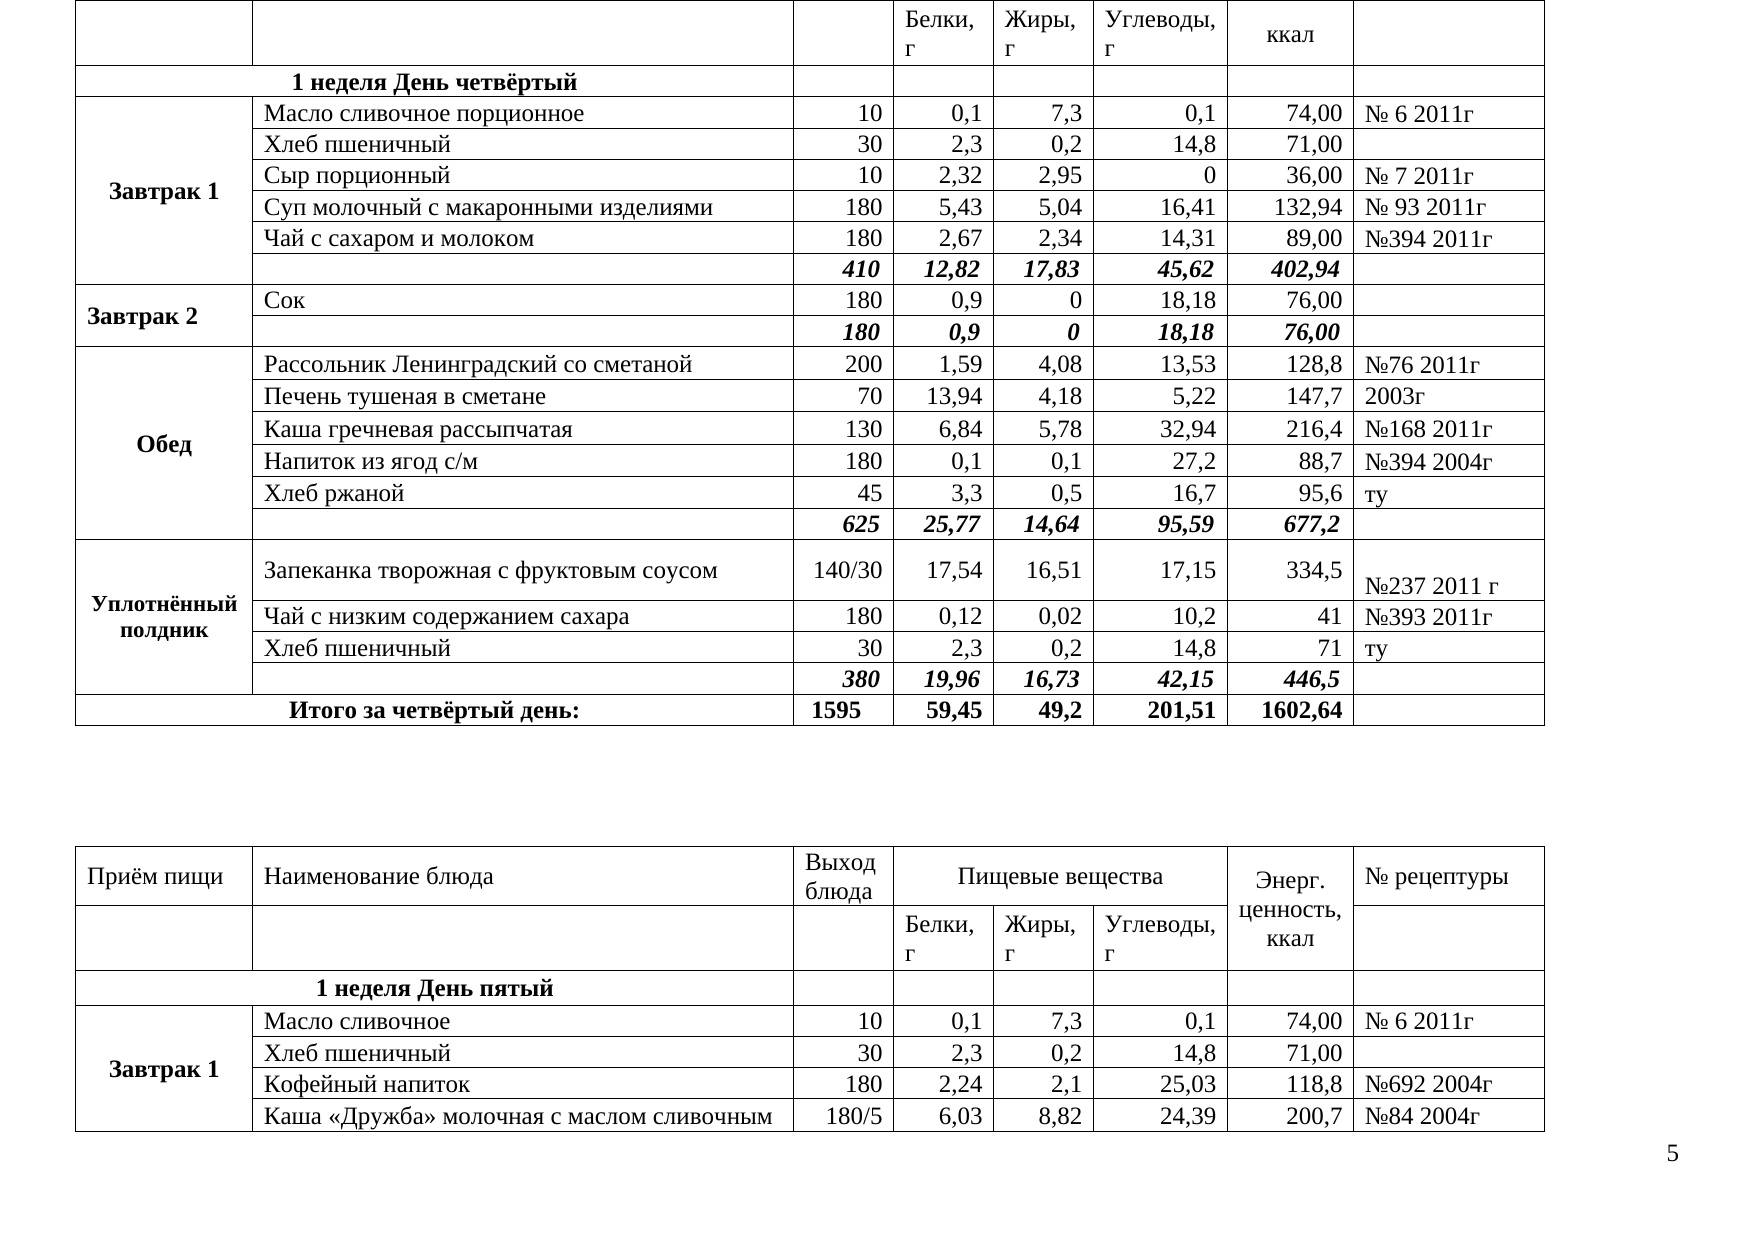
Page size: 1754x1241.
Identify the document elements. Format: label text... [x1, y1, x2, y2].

table_cell [1354, 509, 1544, 539]
table_cell [794, 971, 893, 1004]
table_cell 7,3 [994, 97, 1093, 127]
table_cell 10 [794, 97, 893, 127]
table_cell [1094, 971, 1227, 1004]
table_cell 16,73 [994, 663, 1093, 693]
table_cell Итого за четвёртый день: [76, 695, 793, 725]
table_cell 42,15 [1094, 663, 1227, 693]
table_cell [1354, 971, 1544, 1004]
table_cell 14,8 [1094, 632, 1227, 662]
table_cell 410 [794, 254, 893, 284]
table_cell 2,24 [894, 1068, 993, 1098]
table_cell [253, 1, 793, 65]
table_cell 0,9 [894, 285, 993, 315]
table_cell 70 [794, 380, 893, 411]
table_cell [1354, 906, 1544, 970]
table_cell 334,5 [1228, 540, 1353, 600]
table_cell 180 [794, 222, 893, 252]
table_cell Завтрак 1 [76, 97, 252, 284]
table_cell 30 [794, 129, 893, 159]
table_cell 10 [794, 160, 893, 190]
table_cell [894, 971, 993, 1004]
table_cell 30 [794, 1037, 893, 1067]
table_cell 2,32 [894, 160, 993, 190]
table_cell 5,78 [994, 412, 1093, 444]
table_cell Каша гречневая рассыпчатая [253, 412, 793, 444]
table_cell [1228, 66, 1353, 96]
table_cell 49,2 [994, 695, 1093, 725]
table_cell Сок [253, 285, 793, 315]
table_cell 5,04 [994, 191, 1093, 221]
table_cell 132,94 [1228, 191, 1353, 221]
table_cell 0,2 [994, 1037, 1093, 1067]
table_cell [994, 971, 1093, 1004]
table_cell 88,7 [1228, 445, 1353, 476]
table_cell 2,95 [994, 160, 1093, 190]
table_cell 71,00 [1228, 1037, 1353, 1067]
table_cell 118,8 [1228, 1068, 1353, 1098]
table_cell 74,00 [1228, 1006, 1353, 1036]
table_cell ту [1354, 477, 1544, 507]
table_cell [1354, 285, 1544, 315]
table_cell 5,22 [1094, 380, 1227, 411]
table_cell № 6 2011г [1354, 97, 1544, 127]
table_cell Масло сливочное [253, 1006, 793, 1036]
table_cell 0,1 [994, 445, 1093, 476]
table_cell Белки, г [894, 906, 993, 970]
table_cell 24,39 [1094, 1099, 1227, 1131]
table_cell 140/30 [794, 540, 893, 600]
table_cell [1354, 1, 1544, 65]
table_cell №393 2011г [1354, 601, 1544, 631]
table_cell Хлеб ржаной [253, 477, 793, 507]
table_cell [794, 66, 893, 96]
table_cell 0,2 [994, 129, 1093, 159]
table_cell №76 2011г [1354, 347, 1544, 379]
table_cell 201,51 [1094, 695, 1227, 725]
table_cell 1,59 [894, 347, 993, 379]
table_cell 30 [794, 632, 893, 662]
table_cell Каша «Дружба» молочная с маслом сливочным [253, 1099, 793, 1131]
table_cell [253, 254, 793, 284]
table_cell 59,45 [894, 695, 993, 725]
table_cell 45 [794, 477, 893, 507]
table_cell Белки, г [894, 1, 993, 65]
table_cell 6,84 [894, 412, 993, 444]
table_cell Хлеб пшеничный [253, 129, 793, 159]
table_cell 5,43 [894, 191, 993, 221]
table_cell 0,2 [994, 632, 1093, 662]
table_cell 0 [994, 285, 1093, 315]
table_cell Чай с сахаром и молоком [253, 222, 793, 252]
table_cell 14,8 [1094, 1037, 1227, 1067]
table_cell Суп молочный с макаронными изделиями [253, 191, 793, 221]
table_cell 76,00 [1228, 285, 1353, 315]
table_cell 128,8 [1228, 347, 1353, 379]
table_cell 0,1 [894, 445, 993, 476]
table_cell Масло сливочное порционное [253, 97, 793, 127]
table_cell Хлеб пшеничный [253, 1037, 793, 1067]
table_cell [76, 1, 252, 65]
table_cell 16,7 [1094, 477, 1227, 507]
table_cell № 7 2011г [1354, 160, 1544, 190]
table_cell [253, 663, 793, 693]
table_cell [1354, 316, 1544, 346]
table_cell [1228, 971, 1353, 1004]
table_cell 0,5 [994, 477, 1093, 507]
table_cell 180 [794, 601, 893, 631]
table_cell 25,77 [894, 509, 993, 539]
table_cell 2,3 [894, 632, 993, 662]
table_cell [1354, 129, 1544, 159]
table_cell ту [1354, 632, 1544, 662]
table_cell 446,5 [1228, 663, 1353, 693]
table_cell 0,9 [894, 316, 993, 346]
table_cell Хлеб пшеничный [253, 632, 793, 662]
table_cell 0,02 [994, 601, 1093, 631]
table_cell №168 2011г [1354, 412, 1544, 444]
table_cell Углеводы, г [1094, 1, 1227, 65]
table_cell 0,1 [894, 97, 993, 127]
table_cell 32,94 [1094, 412, 1227, 444]
table_cell 76,00 [1228, 316, 1353, 346]
table_cell №394 2004г [1354, 445, 1544, 476]
table_cell Углеводы, г [1094, 906, 1227, 970]
table_cell [1354, 663, 1544, 693]
table_cell 13,53 [1094, 347, 1227, 379]
table_cell 1595 [794, 695, 893, 725]
table_cell 18,18 [1094, 285, 1227, 315]
table_cell 200,7 [1228, 1099, 1353, 1131]
table_cell 8,82 [994, 1099, 1093, 1131]
table_cell 3,3 [894, 477, 993, 507]
table_cell 95,6 [1228, 477, 1353, 507]
table_cell 71,00 [1228, 129, 1353, 159]
table_cell Печень тушеная в сметане [253, 380, 793, 411]
table_cell Запеканка творожная с фруктовым соусом [253, 540, 793, 600]
table_cell [253, 316, 793, 346]
table_cell 200 [794, 347, 893, 379]
table_cell 18,18 [1094, 316, 1227, 346]
table_cell 41 [1228, 601, 1353, 631]
table_cell 180/5 [794, 1099, 893, 1131]
table_cell 16,41 [1094, 191, 1227, 221]
table_cell 1 неделя День четвёртый [76, 66, 793, 96]
table_header Приём пищи [76, 847, 252, 904]
table_cell 180 [794, 1068, 893, 1098]
table_cell Уплотнённый полдник [76, 540, 252, 693]
table_header Энерг. ценность, ккал [1228, 847, 1353, 970]
table_cell 10 [794, 1006, 893, 1036]
table_cell 16,51 [994, 540, 1093, 600]
table_cell 7,3 [994, 1006, 1093, 1036]
table_cell [794, 1, 893, 65]
table_cell [1354, 254, 1544, 284]
table_cell 0,1 [1094, 1006, 1227, 1036]
table_cell [1354, 1037, 1544, 1067]
table_cell 95,59 [1094, 509, 1227, 539]
table_cell [253, 906, 793, 970]
table_cell 36,00 [1228, 160, 1353, 190]
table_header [1228, 1, 1353, 65]
table_cell 17,15 [1094, 540, 1227, 600]
table_cell 27,2 [1094, 445, 1227, 476]
table_cell 180 [794, 445, 893, 476]
table_cell Обед [76, 347, 252, 539]
table_cell [76, 906, 252, 970]
table_cell 180 [794, 316, 893, 346]
table_cell 2,34 [994, 222, 1093, 252]
table_cell №394 2011г [1354, 222, 1544, 252]
table_cell 216,4 [1228, 412, 1353, 444]
table_cell 14,31 [1094, 222, 1227, 252]
table_cell Чай с низким содержанием сахара [253, 601, 793, 631]
table_cell 0,1 [894, 1006, 993, 1036]
table_cell 6,03 [894, 1099, 993, 1131]
table_cell 0,1 [1094, 97, 1227, 127]
table_header Наименование блюда [253, 847, 793, 904]
table_cell 2,3 [894, 1037, 993, 1067]
table_cell Завтрак 1 [76, 1006, 252, 1131]
table_cell Завтрак 2 [76, 285, 252, 346]
table_cell [1354, 695, 1544, 725]
table_cell Рассольник Ленинградский со сметаной [253, 347, 793, 379]
table_cell Сыр порционный [253, 160, 793, 190]
table_cell 13,94 [894, 380, 993, 411]
table_cell Жиры, г [994, 1, 1093, 65]
table_cell 17,83 [994, 254, 1093, 284]
table_cell 71 [1228, 632, 1353, 662]
table_cell 10,2 [1094, 601, 1227, 631]
table_header № рецептуры [1354, 847, 1544, 904]
table_cell [894, 66, 993, 96]
table_cell [1094, 66, 1227, 96]
table_cell 130 [794, 412, 893, 444]
table_cell 17,54 [894, 540, 993, 600]
table_cell 25,03 [1094, 1068, 1227, 1098]
table_cell 0 [1094, 160, 1227, 190]
table_cell 2,3 [894, 129, 993, 159]
table_cell 2,1 [994, 1068, 1093, 1098]
table_cell [1354, 66, 1544, 96]
table_cell 1602,64 [1228, 695, 1353, 725]
table_cell 45,62 [1094, 254, 1227, 284]
table_cell 180 [794, 191, 893, 221]
table_cell №84 2004г [1354, 1099, 1544, 1131]
table_header Пищевые вещества [894, 847, 1227, 904]
table_cell 4,18 [994, 380, 1093, 411]
table_cell № 93 2011г [1354, 191, 1544, 221]
table_cell 14,8 [1094, 129, 1227, 159]
table_cell 380 [794, 663, 893, 693]
table_cell 4,08 [994, 347, 1093, 379]
table_cell [253, 509, 793, 539]
table_cell 89,00 [1228, 222, 1353, 252]
table_cell [994, 66, 1093, 96]
table_header Выход блюда [794, 847, 893, 904]
table_cell [794, 906, 893, 970]
table_cell 19,96 [894, 663, 993, 693]
table_cell №237 2011 г [1354, 540, 1544, 600]
table_cell 74,00 [1228, 97, 1353, 127]
table_cell 1 неделя День пятый [76, 971, 793, 1004]
table_cell 677,2 [1228, 509, 1353, 539]
table_cell №692 2004г [1354, 1068, 1544, 1098]
table_cell 2003г [1354, 380, 1544, 411]
table_cell Кофейный напиток [253, 1068, 793, 1098]
table_cell 14,64 [994, 509, 1093, 539]
table_cell 625 [794, 509, 893, 539]
table_cell 147,7 [1228, 380, 1353, 411]
table_cell 0 [994, 316, 1093, 346]
table_cell 0,12 [894, 601, 993, 631]
table_cell 12,82 [894, 254, 993, 284]
table_cell № 6 2011г [1354, 1006, 1544, 1036]
table_cell 2,67 [894, 222, 993, 252]
table_cell 402,94 [1228, 254, 1353, 284]
table_cell 180 [794, 285, 893, 315]
table_cell Жиры, г [994, 906, 1093, 970]
table_cell Напиток из ягод с/м [253, 445, 793, 476]
